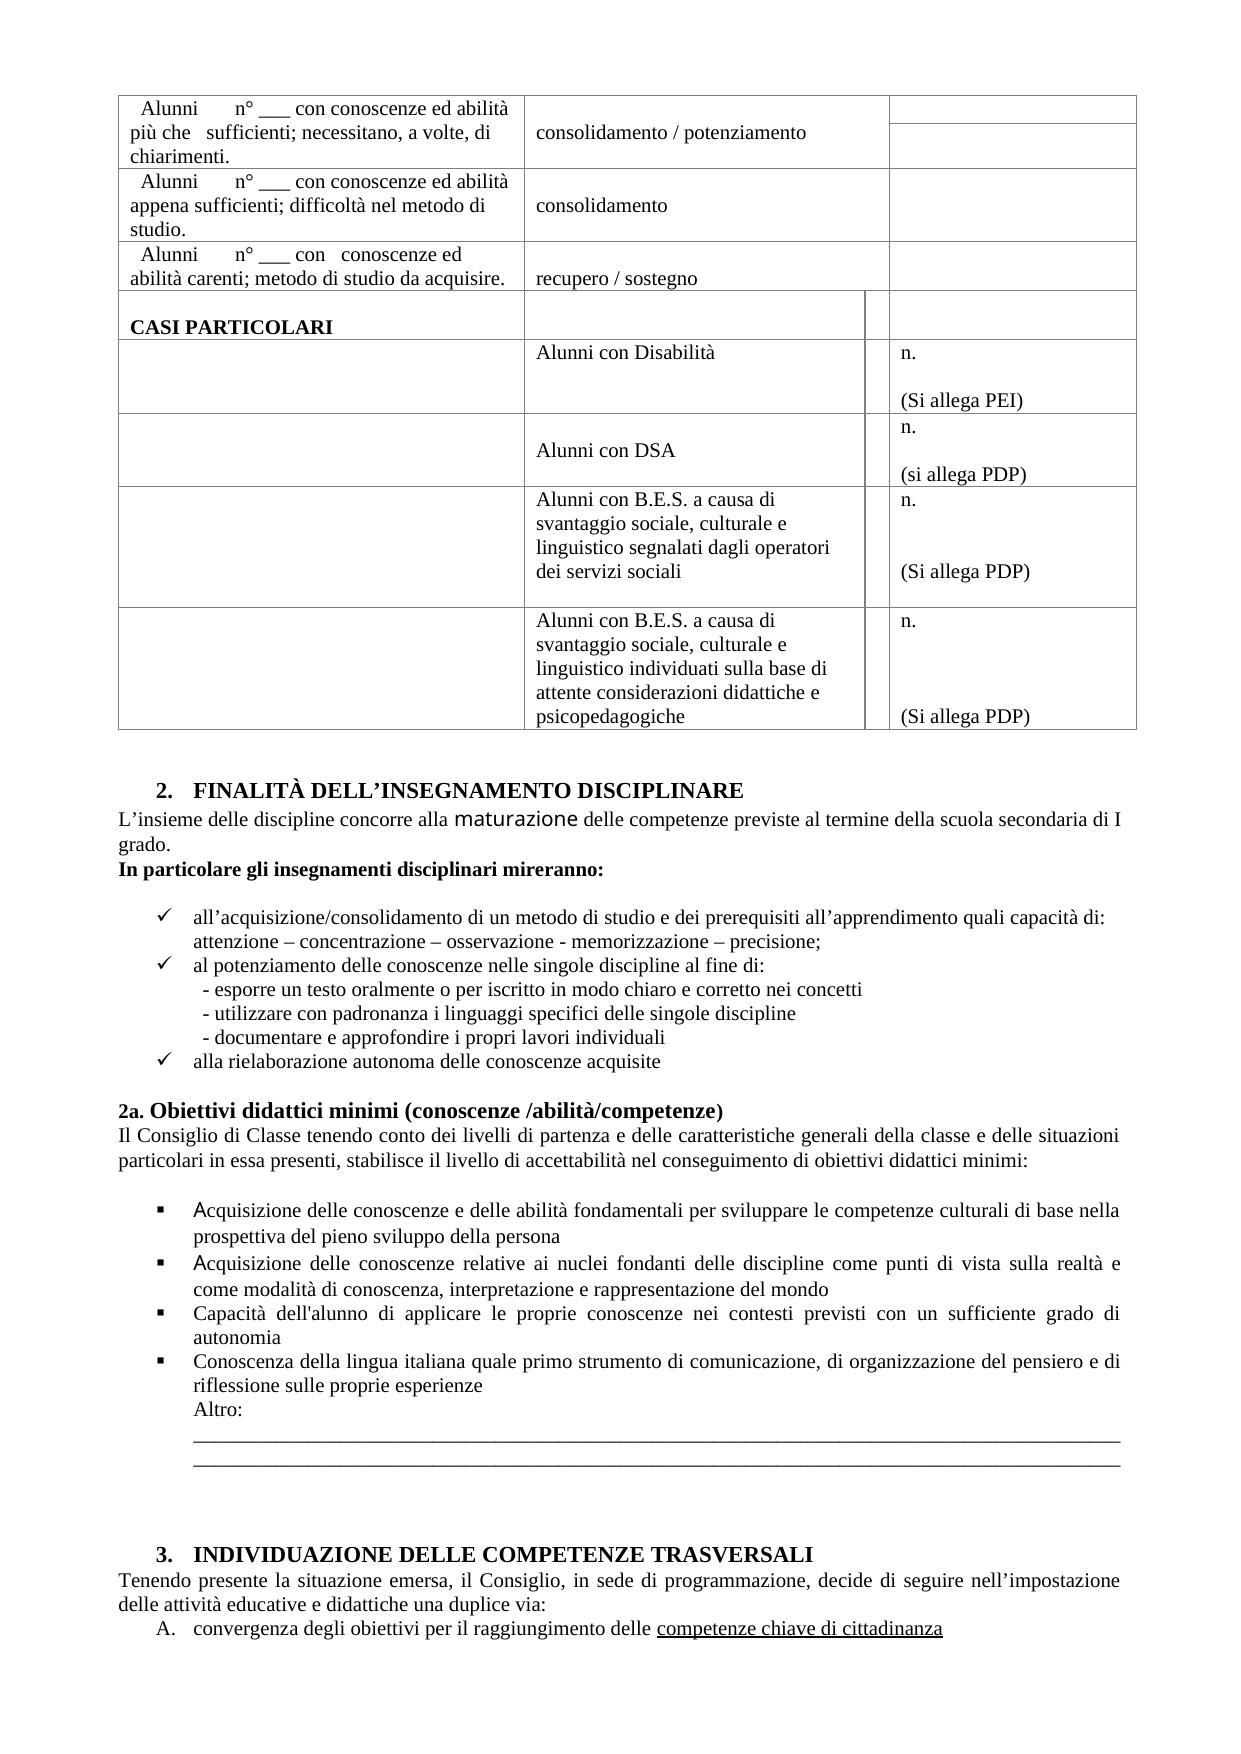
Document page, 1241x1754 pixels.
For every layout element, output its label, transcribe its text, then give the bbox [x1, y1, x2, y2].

text In particolare gli insegnamenti disciplinari mireranno: [118, 856, 1122, 881]
list Conoscenza della lingua italiana quale primo strumento di comunicazione, di organizzazione del pensiero e di riflessione sulle proprie esperienze [156, 1349, 1122, 1397]
list all’acquisizione/consolidamento di un metodo di studio e dei prerequisiti all’apprendimento quali capacità di: attenzione – concentrazione – osservazione - memorizzazione – precisione; [156, 904, 1122, 953]
table_cell CASI PARTICOLARI [119, 291, 524, 339]
text Altro: __________________________________________________________________________________________________________________________________________________________________________________ [193, 1397, 1122, 1469]
table_cell n. (si allega PDP) [890, 414, 1136, 486]
list INDIVIDUAZIONE DELLE COMPETENZE TRASVERSALI [156, 1541, 1122, 1568]
list al potenziamento delle conoscenze nelle singole discipline al fine di: [156, 953, 1122, 977]
table_cell Alunni con DSA [525, 414, 864, 486]
list convergenza degli obiettivi per il raggiungimento delle competenze chiave di cittadinanza [156, 1616, 1122, 1640]
list Capacità dell'alunno di applicare le proprie conoscenze nei contesti previsti con un sufficiente grado di autonomia [156, 1301, 1122, 1349]
table_cell [890, 96, 1136, 123]
text - esporre un testo oralmente o per iscritto in modo chiaro e corretto nei concetti [118, 977, 1122, 1001]
table_cell [119, 487, 524, 607]
text Il Consiglio di Classe tenendo conto dei livelli di partenza e delle caratteristiche generali della classe e delle situazioni particolari in essa presenti, stabilisce il livello di accettabilità nel conseguimento di obiettivi didattici minimi: [118, 1123, 1122, 1172]
table_cell [866, 340, 889, 412]
table_cell consolidamento / potenziamento [525, 96, 889, 168]
table_cell Alunni n° ___ con conoscenze ed abilità più che sufficienti; necessitano, a volte, di chiarimenti. [119, 96, 524, 168]
table_cell [866, 291, 889, 339]
list alla rielaborazione autonoma delle conoscenze acquisite [156, 1049, 1122, 1073]
table_cell Alunni con B.E.S. a causa di svantaggio sociale, culturale e linguistico segnalati dagli operatori dei servizi sociali [525, 487, 864, 607]
table_cell [866, 487, 889, 607]
table_cell [890, 291, 1136, 339]
table_cell n. (Si allega PDP) [890, 608, 1136, 728]
table_cell [890, 169, 1136, 241]
table_cell [866, 414, 889, 486]
text 2a. Obiettivi didattici minimi (conoscenze /abilità/competenze) [118, 1097, 1122, 1123]
list Acquisizione delle conoscenze relative ai nuclei fondanti delle discipline come punti di vista sulla realtà e come modalità di conoscenza, interpretazione e rappresentazione del mondo [156, 1248, 1122, 1301]
table_cell [866, 608, 889, 728]
text - documentare e approfondire i propri lavori individuali [118, 1025, 1122, 1049]
table_cell n. (Si allega PEI) [890, 340, 1136, 412]
table_cell [119, 340, 524, 412]
list Acquisizione delle conoscenze e delle abilità fondamentali per sviluppare le competenze culturali di base nella prospettiva del pieno sviluppo della persona [156, 1196, 1122, 1248]
table_cell Alunni n° ___ con conoscenze ed abilità appena sufficienti; difficoltà nel metodo di studio. [119, 169, 524, 241]
table_cell [525, 291, 864, 339]
table_cell [119, 608, 524, 728]
text - utilizzare con padronanza i linguaggi specifici delle singole discipline [118, 1001, 1122, 1025]
list FINALITÀ DELL’INSEGNAMENTO DISCIPLINARE [156, 778, 1122, 804]
table_cell n. (Si allega PDP) [890, 487, 1136, 607]
table_cell recupero / sostegno [525, 242, 889, 290]
table_cell Alunni con B.E.S. a causa di svantaggio sociale, culturale e linguistico individuati sulla base di attente considerazioni didattiche e psicopedagogiche [525, 608, 864, 728]
table_cell [890, 242, 1136, 290]
text Tenendo presente la situazione emersa, il Consiglio, in sede di programmazione, decide di seguire nell’impostazione delle attività educative e didattiche una duplice via: [118, 1568, 1122, 1616]
table_cell consolidamento [525, 169, 889, 241]
table_cell [119, 414, 524, 486]
table_cell [890, 124, 1136, 168]
text L’insieme delle discipline concorre alla maturazione delle competenze previste al termine della scuola secondaria di I grado. [118, 804, 1122, 856]
table_cell Alunni n° ___ con conoscenze ed abilità carenti; metodo di studio da acquisire. [119, 242, 524, 290]
table_cell Alunni con Disabilità [525, 340, 864, 412]
